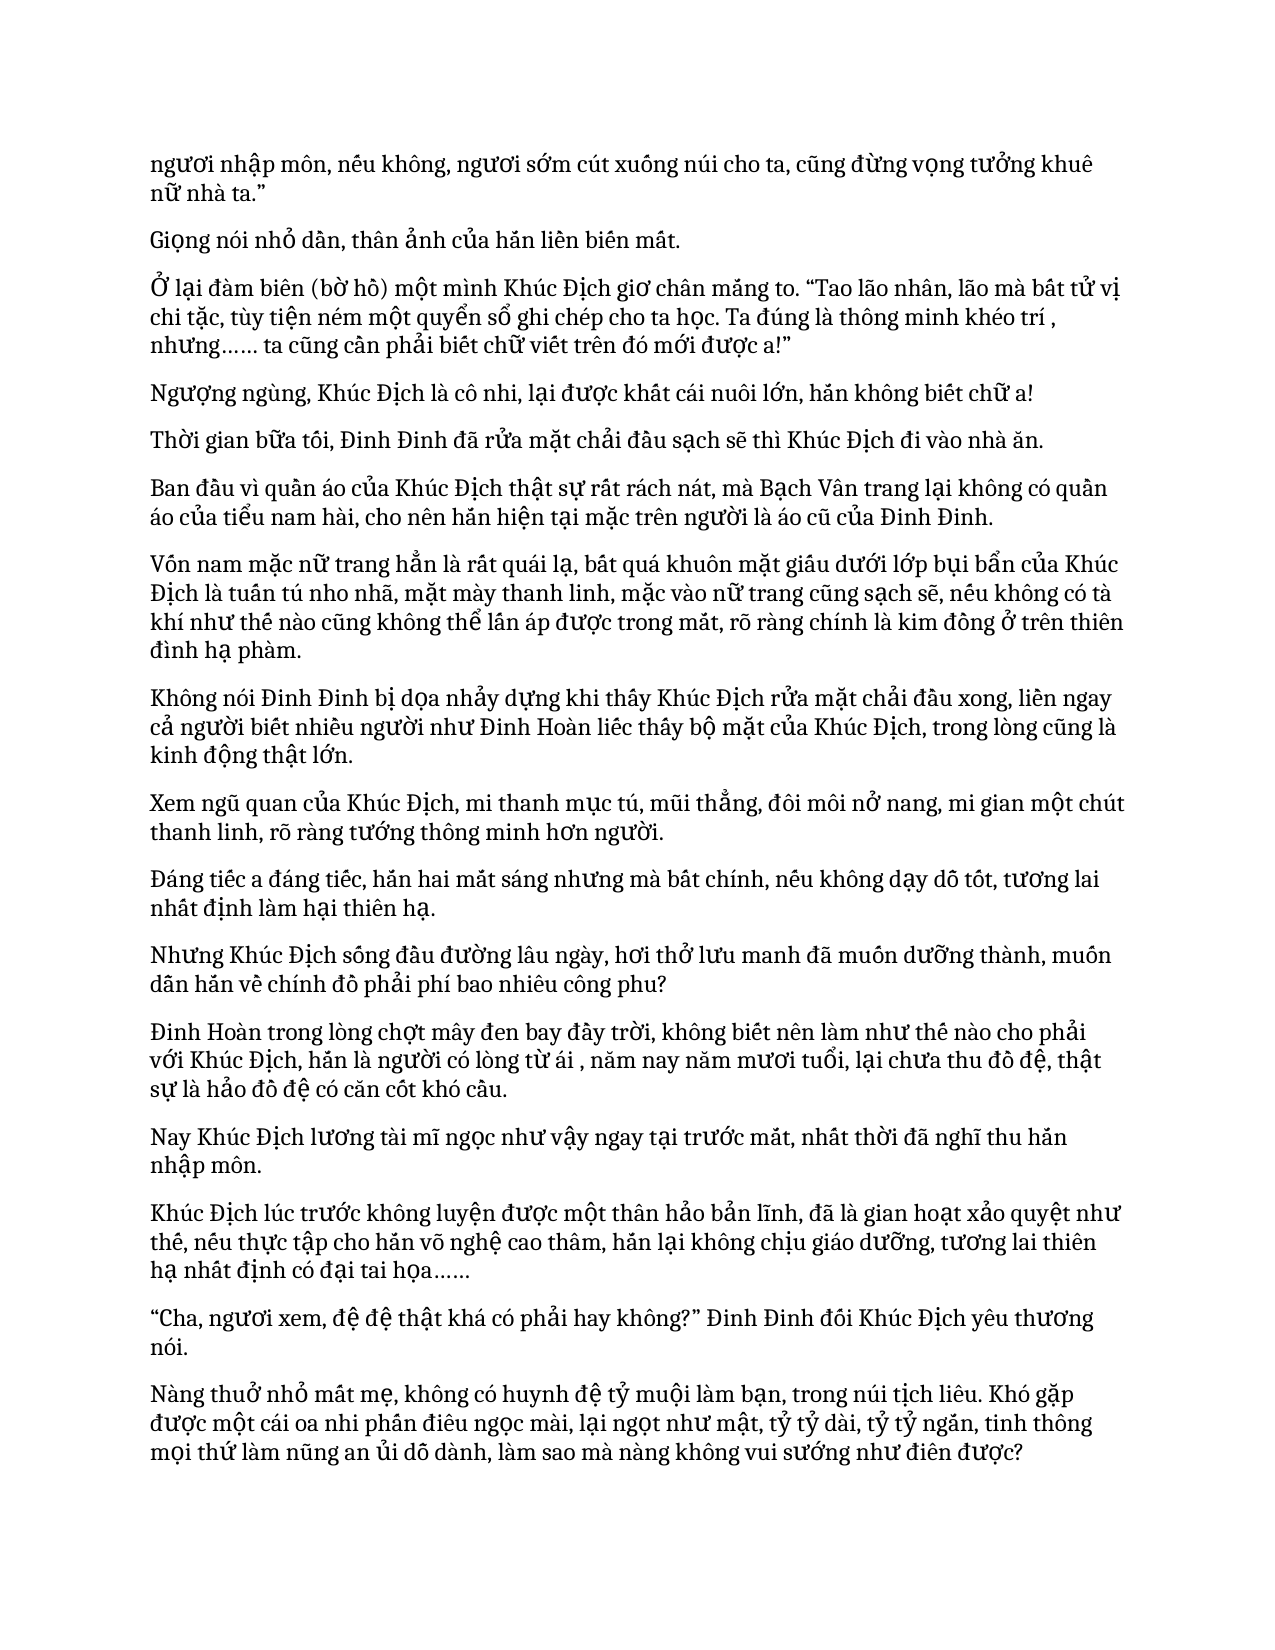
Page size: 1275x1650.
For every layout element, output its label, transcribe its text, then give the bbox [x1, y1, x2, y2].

text Khúc Địch lúc trước không luyện được một thân hảo bản lĩnh, đã là gian hoạt xảo quyệt như thế, nếu thực tập cho hắn võ nghệ cao thâm, hắn lại không chịu giáo dưỡng, tương lai thiên hạ nhất định có đại tai họa…… [150, 1199, 1125, 1285]
text Ngượng ngùng, Khúc Địch là cô nhi, lại được khất cái nuôi lớn, hắn không biết chữ a! [150, 379, 1125, 407]
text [150, 150, 1125, 207]
text Xem ngũ quan của Khúc Địch, mi thanh mục tú, mũi thẳng, đôi môi nở nang, mi gian một chút thanh linh, rõ ràng tướng thông minh hơn người. [150, 789, 1125, 846]
text Ban đầu vì quần áo của Khúc Địch thật sự rất rách nát, mà Bạch Vân trang lại không có quần áo của tiểu nam hài, cho nên hắn hiện tại mặc trên người là áo cũ của Đinh Đinh. [150, 474, 1125, 531]
text Thời gian bữa tối, Đinh Đinh đã rửa mặt chải đầu sạch sẽ thì Khúc Địch đi vào nhà ăn. [150, 426, 1125, 455]
text Đinh Hoàn trong lòng chợt mây đen bay đầy trời, không biết nên làm như thế nào cho phải với Khúc Địch, hắn là người có lòng từ ái , năm nay năm mươi tuổi, lại chưa thu đồ đệ, thật sự là hảo đồ đệ có căn cốt khó cầu. [150, 1017, 1125, 1104]
text Giọng nói nhỏ dần, thân ảnh của hắn liền biến mất. [150, 226, 1125, 255]
text “Cha, ngươi xem, đệ đệ thật khá có phải hay không?” Đinh Đinh đối Khúc Địch yêu thương nói. [150, 1304, 1125, 1361]
text Đáng tiếc a đáng tiếc, hắn hai mắt sáng nhưng mà bất chính, nếu không dạy dỗ tốt, tương lai nhất định làm hại thiên hạ. [150, 865, 1125, 922]
text Nhưng Khúc Địch sống đầu đường lâu ngày, hơi thở lưu manh đã muốn dưỡng thành, muốn dẫn hắn về chính đồ phải phí bao nhiêu công phu? [150, 941, 1125, 999]
text Không nói Đinh Đinh bị dọa nhảy dựng khi thấy Khúc Địch rửa mặt chải đầu xong, liền ngay cả người biết nhiều người như Đinh Hoàn liếc thấy bộ mặt của Khúc Địch, trong lòng cũng là kinh động thật lớn. [150, 684, 1125, 770]
text Nàng thuở nhỏ mất mẹ, không có huynh đệ tỷ muội làm bạn, trong núi tịch liêu. Khó gặp được một cái oa nhi phấn điêu ngọc mài, lại ngọt như mật, tỷ tỷ dài, tỷ tỷ ngắn, tinh thông mọi thứ làm nũng an ủi dỗ dành, làm sao mà nàng không vui sướng như điên được? [150, 1380, 1125, 1466]
text Nay Khúc Địch lương tài mĩ ngọc như vậy ngay tại trước mắt, nhất thời đã nghĩ thu hắn nhập môn. [150, 1122, 1125, 1180]
text Ở lại đàm biên (bờ hồ) một mình Khúc Địch giơ chân mắng to. “Tao lão nhân, lão mà bất tử vị chi tặc, tùy tiện ném một quyển sổ ghi chép cho ta học. Ta đúng là thông minh khéo trí , nhưng…… ta cũng cần phải biết chữ viết trên đó mới được a!” [150, 274, 1125, 360]
text Vốn nam mặc nữ trang hẳn là rất quái lạ, bất quá khuôn mặt giấu dưới lớp bụi bẩn của Khúc Địch là tuấn tú nho nhã, mặt mày thanh linh, mặc vào nữ trang cũng sạch sẽ, nếu không có tà khí như thế nào cũng không thể lấn áp được trong mắt, rõ ràng chính là kim đồng ở trên thiên đình hạ phàm. [150, 550, 1125, 665]
